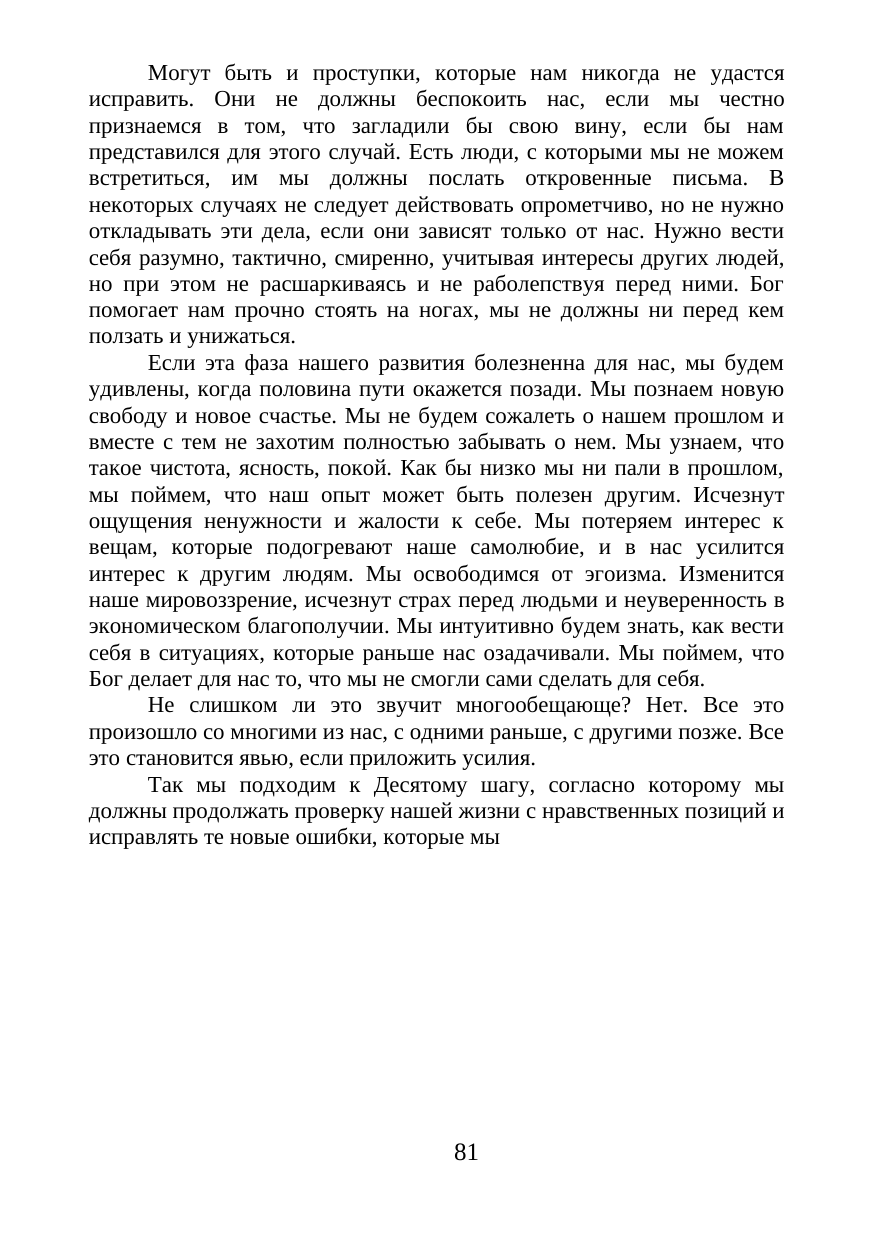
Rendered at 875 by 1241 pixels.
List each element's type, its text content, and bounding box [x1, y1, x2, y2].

text Так мы подходим к Десятому шагу, согласно которому мы должны продолжать проверку нашей жизни с нравственных позиций и исправлять те новые ошибки, которые мыделаем на своем пути. Мы стали жить по-новому, когда разобрались с прегрешениями нашего прошлого. Мы вошли в мир Духа. Наша следующая задача – развивать понимание и повышать действенность наших усилий. Это не приходит за один день. Это задача на всю оставшуюся жизнь. Продолжайте наблюдать за тем, чтобы снова не появились такие черты как себялюбие, нечестность, злоба и страх. Если они появятся, надо просить Бога избавить нас от них. Надо немедленно обсудить это с кем-нибудь и попытаться избавиться от этих качеств без промедления. Если мы обидели кого-то, надо немедленно принести свои извинения и помириться. Любовь к другим и терпимость определяют наш кодекс. [89, 771, 785, 850]
text Если эта фаза нашего развития болезненна для нас, мы будем удивлены, когда половина пути окажется позади. Мы познaем новую свободу и новое счастье. Мы не будем сожалеть о нашем прошлом и вместе с тем не захотим полностью забывать о нем. Мы узнаем, что такое чистота, ясность, покой. Как бы низко мы ни пали в прошлом, мы поймем, что наш опыт может быть полезен другим. Исчезнут ощущения ненужности и жалости к себе. Мы потеряем интерес к вещам, которые подогревают наше самолюбие, и в нас усилится интерес к другим людям. Мы освободимся от эгоизма. Изменится наше мировоззрение, исчезнут страх перед людьми и неуверенность в экономическом благополучии. Мы интуитивно будем знать, как вести себя в ситуациях, которые раньше нас озадачивали. Мы поймем, что Бог делает для нас то, что мы не смогли сами сделать для себя. [89, 349, 785, 692]
text Не слишком ли это звучит многообещающе? Нет. Все это произошло со многими из нас, с одними раньше, с другими позже. Все это становится явью, если приложить усилия. [89, 692, 785, 771]
text Могут быть и проступки, которые нам никогда не удастся исправить. Они не должны беспокоить нас, если мы честно признаемся в том, что загладили бы свою вину, если бы нам представился для этого случай. Есть люди, с которыми мы не можем встретиться, им мы должны послать откровенные письма. В некоторых случаях не следует действовать опрометчиво, но не нужно откладывать эти дела, если они зависят только от нас. Нужно вести себя разумно, тактично, смиренно, учитывая интересы других людей, но при этом не расшаркиваясь и не раболепствуя перед ними. Бог помогает нам прочно стоять на ногах, мы не должны ни перед кем ползать и унижаться. [89, 59, 785, 349]
